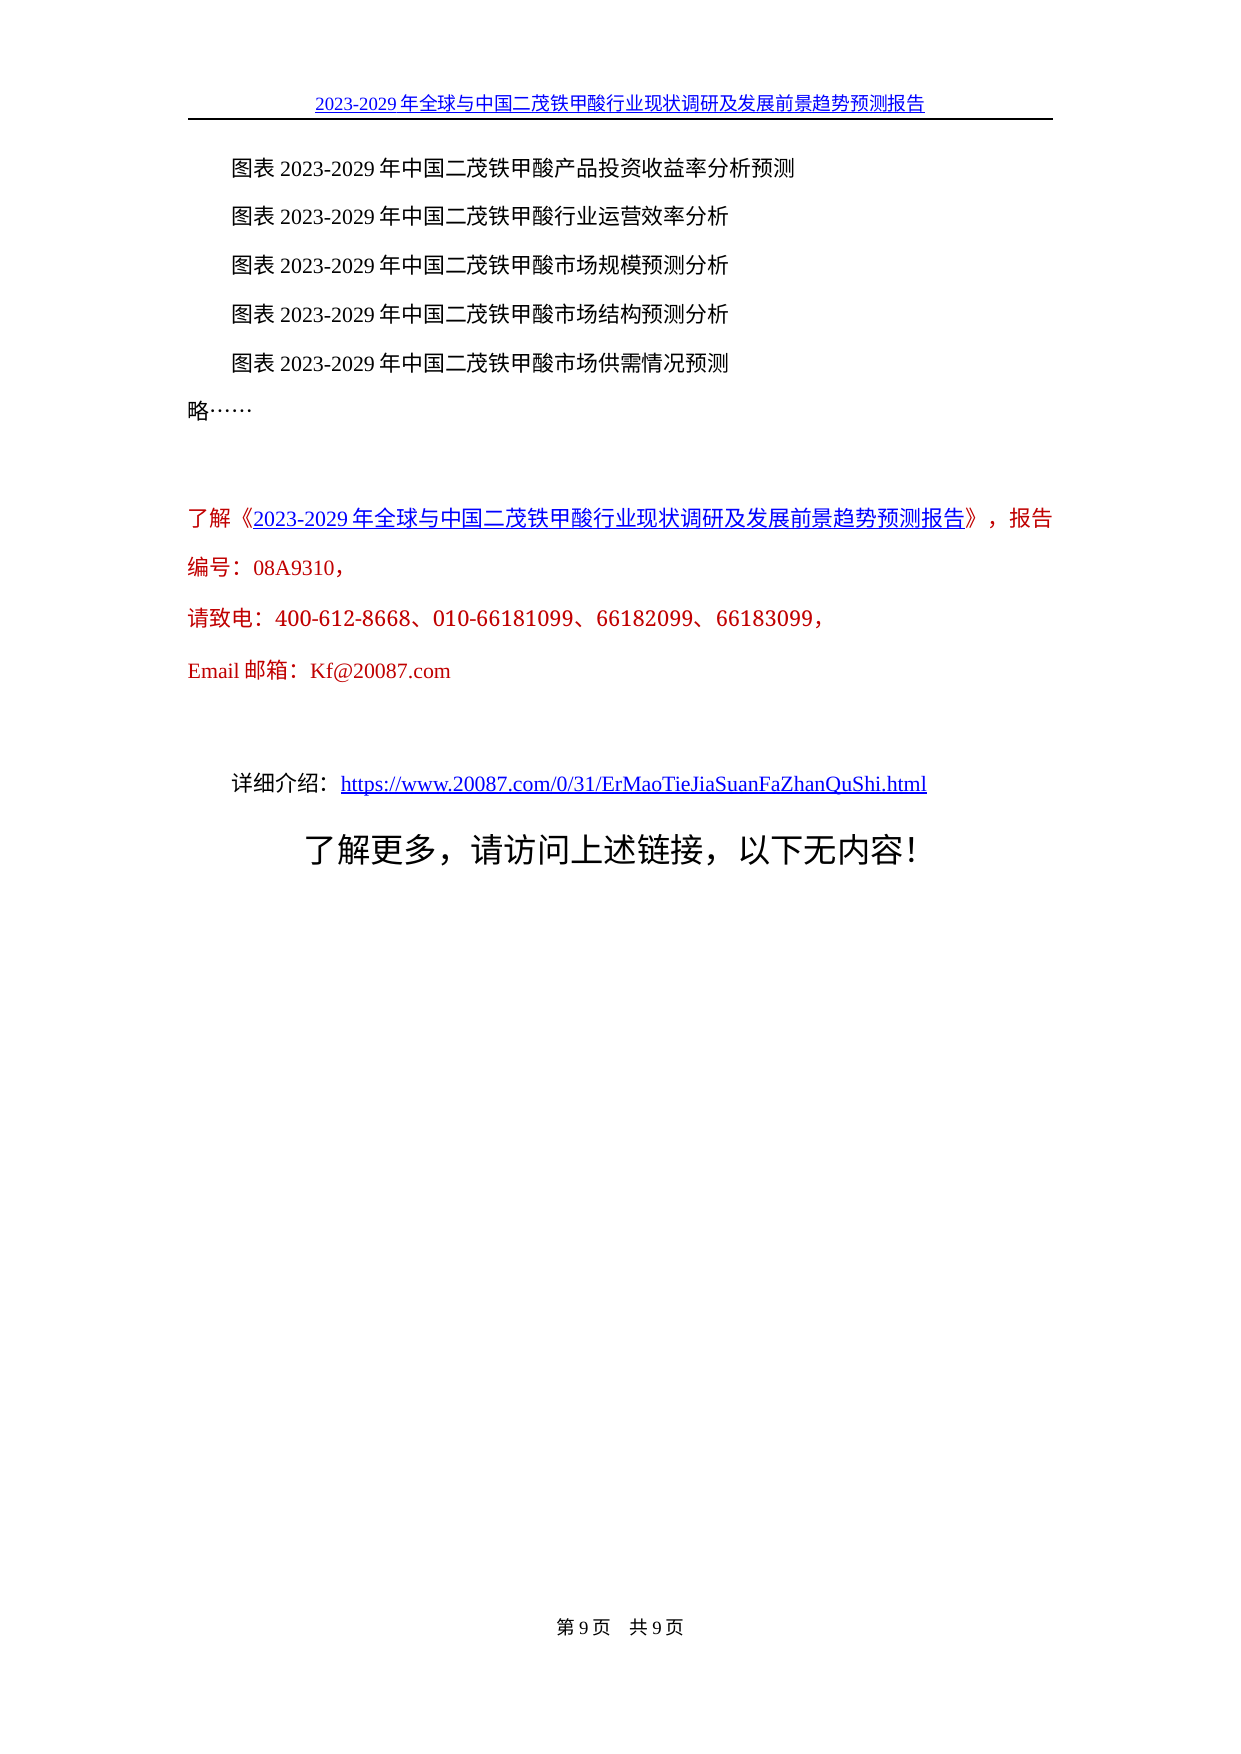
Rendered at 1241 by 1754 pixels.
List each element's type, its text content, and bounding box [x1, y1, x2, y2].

text Email邮箱：Kf@20087.com [187, 652, 1053, 685]
title 了解更多，请访问上述链接，以下无内容！ [187, 815, 1053, 880]
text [187, 150, 1053, 426]
text 请致电：400-612-8668、010-66181099、66182099、66183099， [187, 601, 1053, 633]
text 了解《2023-2029年全球与中国二茂铁甲酸行业现状调研及发展前景趋势预测报告》，报告编号：08A9310， [187, 500, 1053, 582]
text 详细介绍：https://www.20087.com/0/31/ErMaoTieJiaSuanFaZhanQuShi.html [187, 765, 1053, 798]
